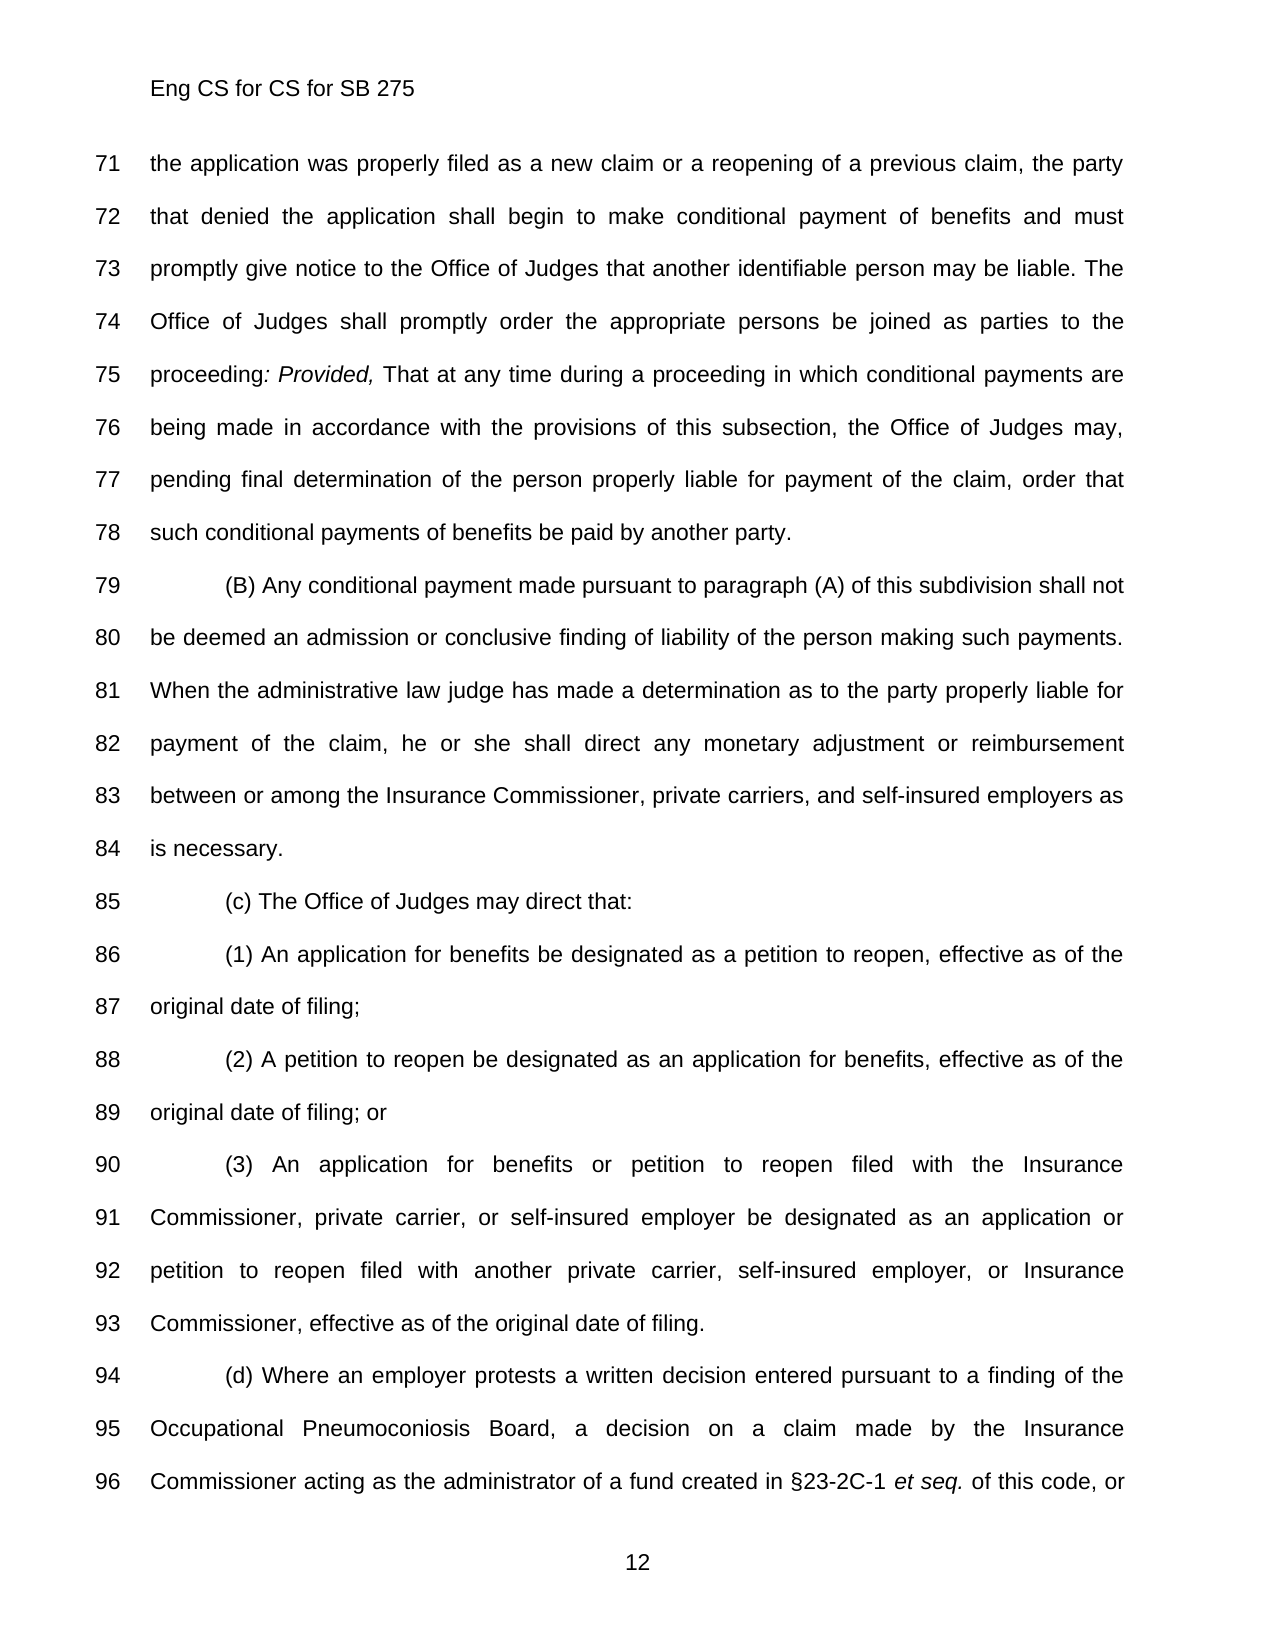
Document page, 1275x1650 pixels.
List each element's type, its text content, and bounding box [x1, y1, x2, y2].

text (3) An application for benefits or petition to reopen filed with the Insurance Commissioner, private carrier, or self-insured employer be designated as an application or petition to reopen filed with another private carrier, self-insured employer, or Insurance Commissioner, effective as of the original date of filing. [150, 1151, 1125, 1336]
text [150, 1362, 1125, 1494]
text (1) An application for benefits be designated as a petition to reopen, effective as of the original date of filing; [150, 941, 1125, 1020]
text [150, 150, 1125, 545]
text (2) A petition to reopen be designated as an application for benefits, effective as of the original date of filing; or [150, 1046, 1125, 1125]
text (c) The Office of Judges may direct that: [150, 888, 1125, 914]
text (B) Any conditional payment made pursuant to paragraph (A) of this subdivision shall not be deemed an admission or conclusive finding of liability of the person making such payments. When the administrative law judge has made a determination as to the party properly liable for payment of the claim, he or she shall direct any monetary adjustment or reimbursement between or among the Insurance Commissioner, private carriers, and self-insured employers as is necessary. [150, 572, 1125, 862]
